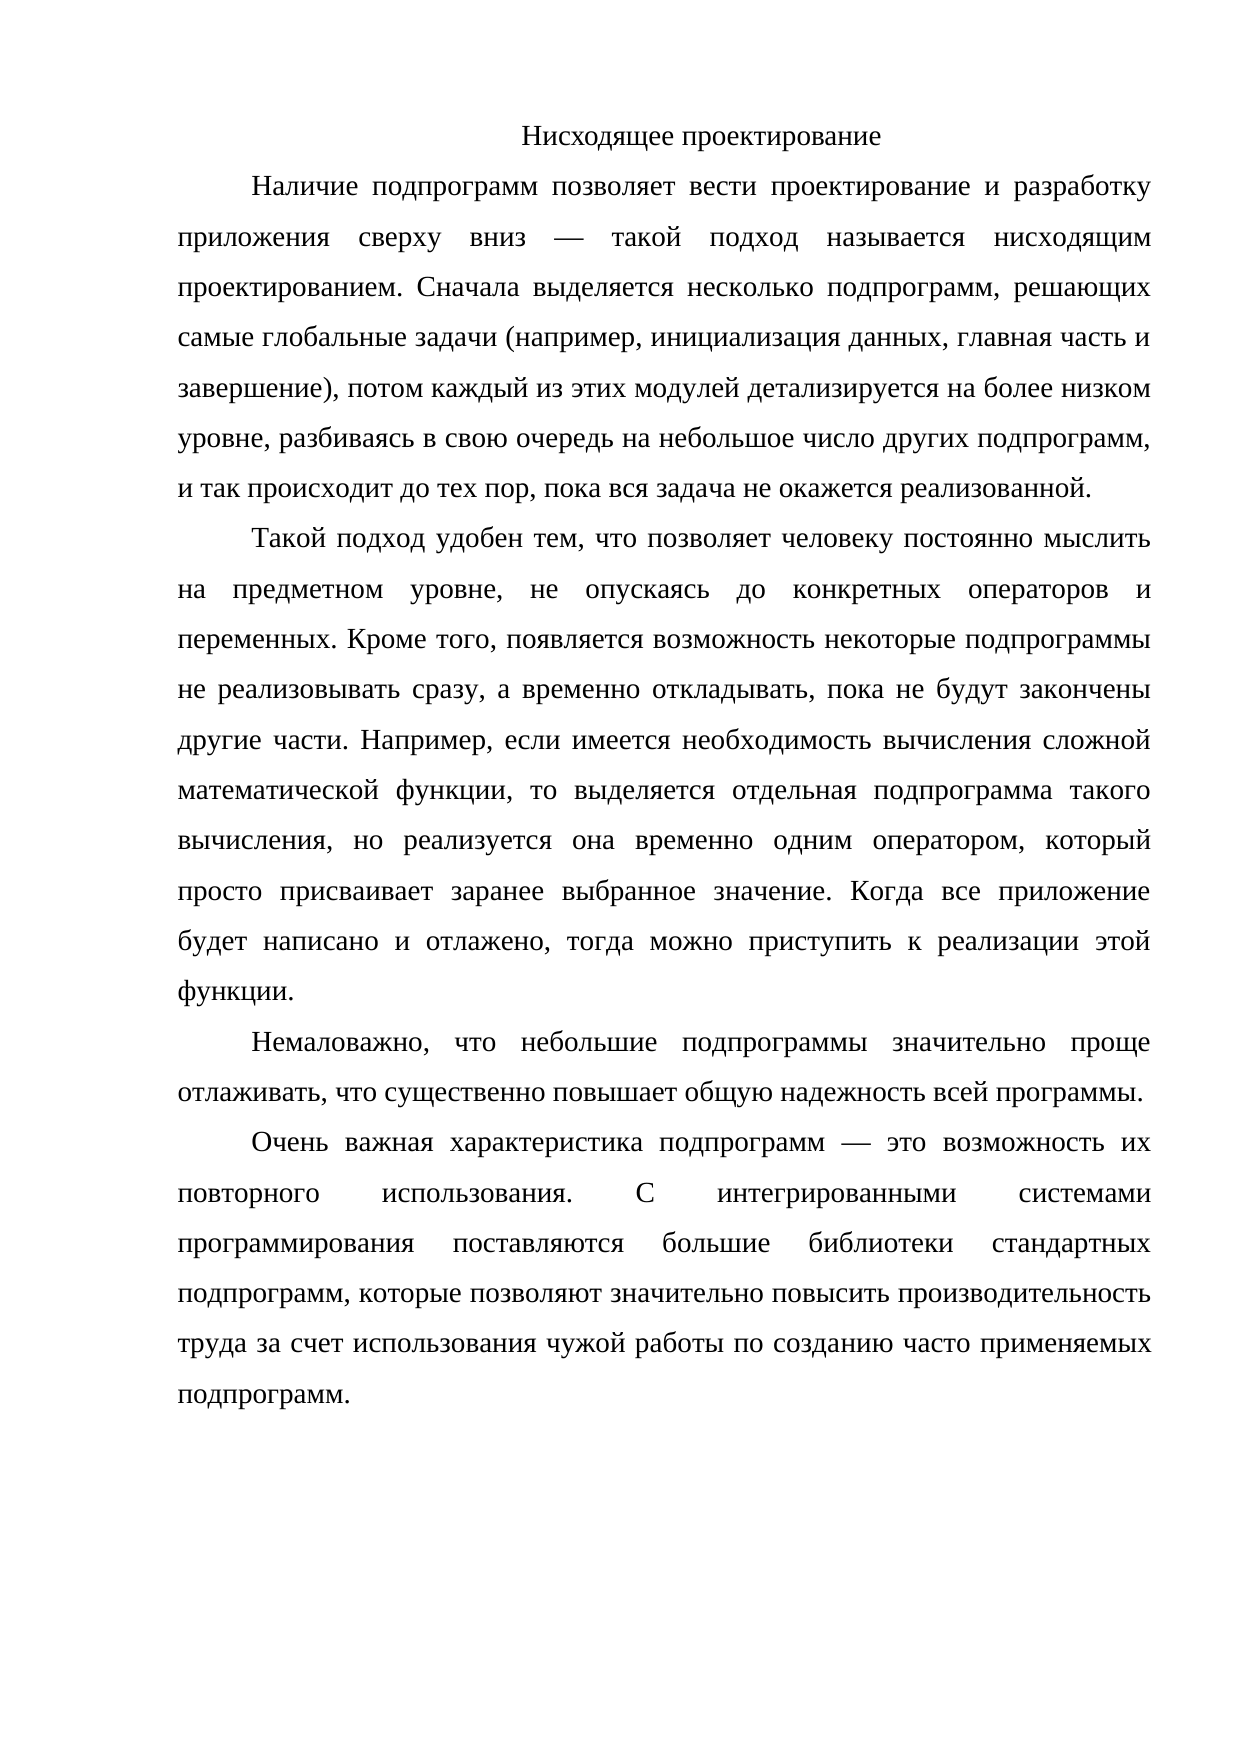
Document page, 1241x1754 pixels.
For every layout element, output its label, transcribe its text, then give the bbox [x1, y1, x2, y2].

subtitle Нисходящее проектирование [177, 118, 1152, 152]
text Очень важная характеристика подпрограмм — это возможность их повторного использования. С интегрированными системами программирования поставляются большие библиотеки стандартных подпрограмм, которые позволяют значительно повысить производительность труда за счет использования чужой работы по созданию часто применяемых подпрограмм. [177, 1124, 1152, 1409]
text Немаловажно, что небольшие подпрограммы значительно проще отлаживать, что существенно повышает общую надежность всей программы. [177, 1024, 1152, 1108]
text Такой подход удобен тем, что позволяет человеку постоянно мыслить на предметном уровне, не опускаясь до конкретных операторов и переменных. Кроме того, появляется возможность некоторые подпрограммы не реализовывать сразу, а временно откладывать, пока не будут закончены другие части. Например, если имеется необходимость вычисления сложной математической функции, то выделяется отдельная подпрограмма такого вычисления, но реализуется она временно одним оператором, который просто присваивает заранее выбранное значение. Когда все приложение будет написано и отлажено, тогда можно приступить к реализации этой функции. [177, 521, 1152, 1007]
text Наличие подпрограмм позволяет вести проектирование и разработку приложения сверху вниз — такой подход называется нисходящим проектированием. Сначала выделяется несколько подпрограмм, решающих самые глобальные задачи (например, инициализация данных, главная часть и завершение), потом каждый из этих модулей детализируется на более низком уровне, разбиваясь в свою очередь на небольшое число других подпрограмм, и так происходит до тех пор, пока вся задача не окажется реализованной. [177, 168, 1152, 504]
